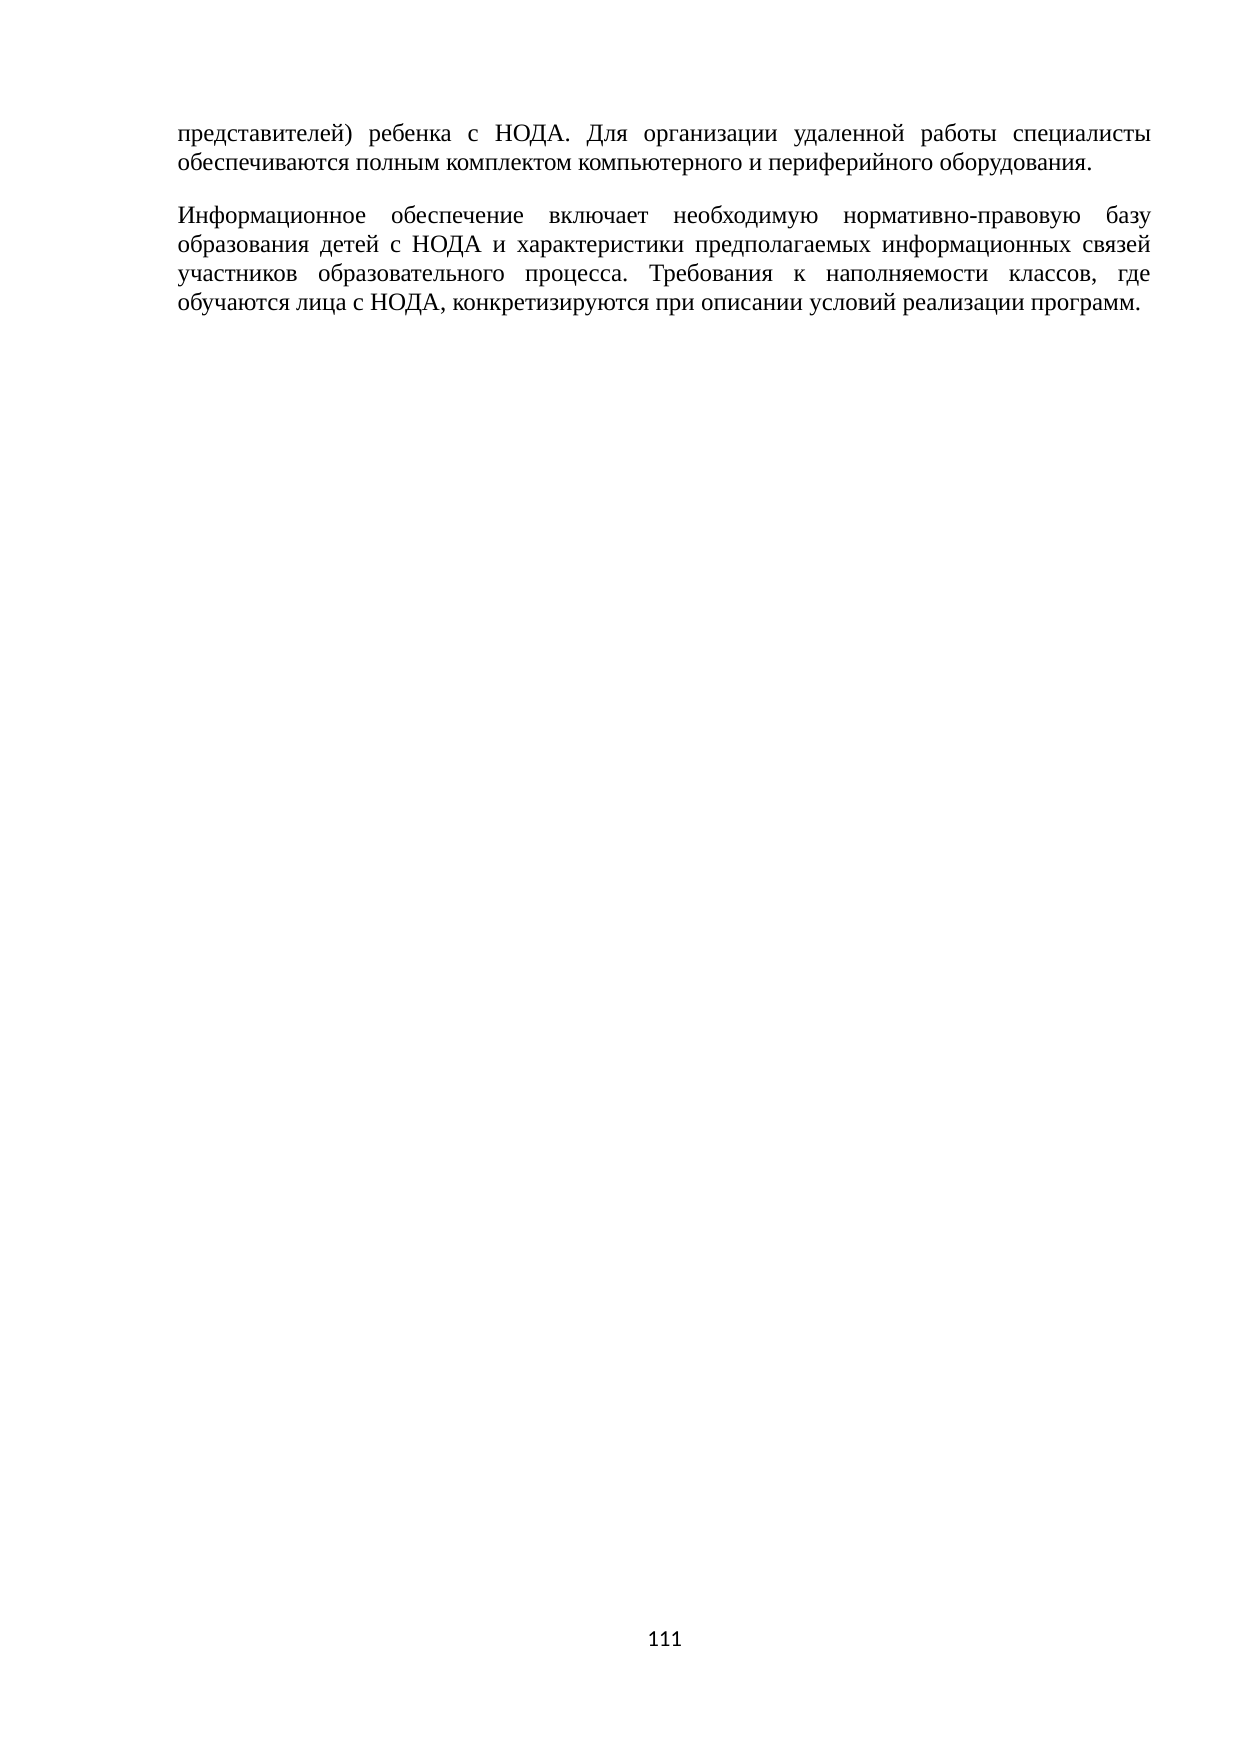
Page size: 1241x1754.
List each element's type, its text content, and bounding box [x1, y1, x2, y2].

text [177, 118, 1152, 176]
text Информационное обеспечение включает необходимую нормативно-правовую базу образования детей с НОДА и характеристики предполагаемых информационных связей участников образовательного процесса. Требования к наполняемости классов, где обучаются лица с НОДА, конкретизируются при описании условий реализации программ. [177, 201, 1152, 316]
